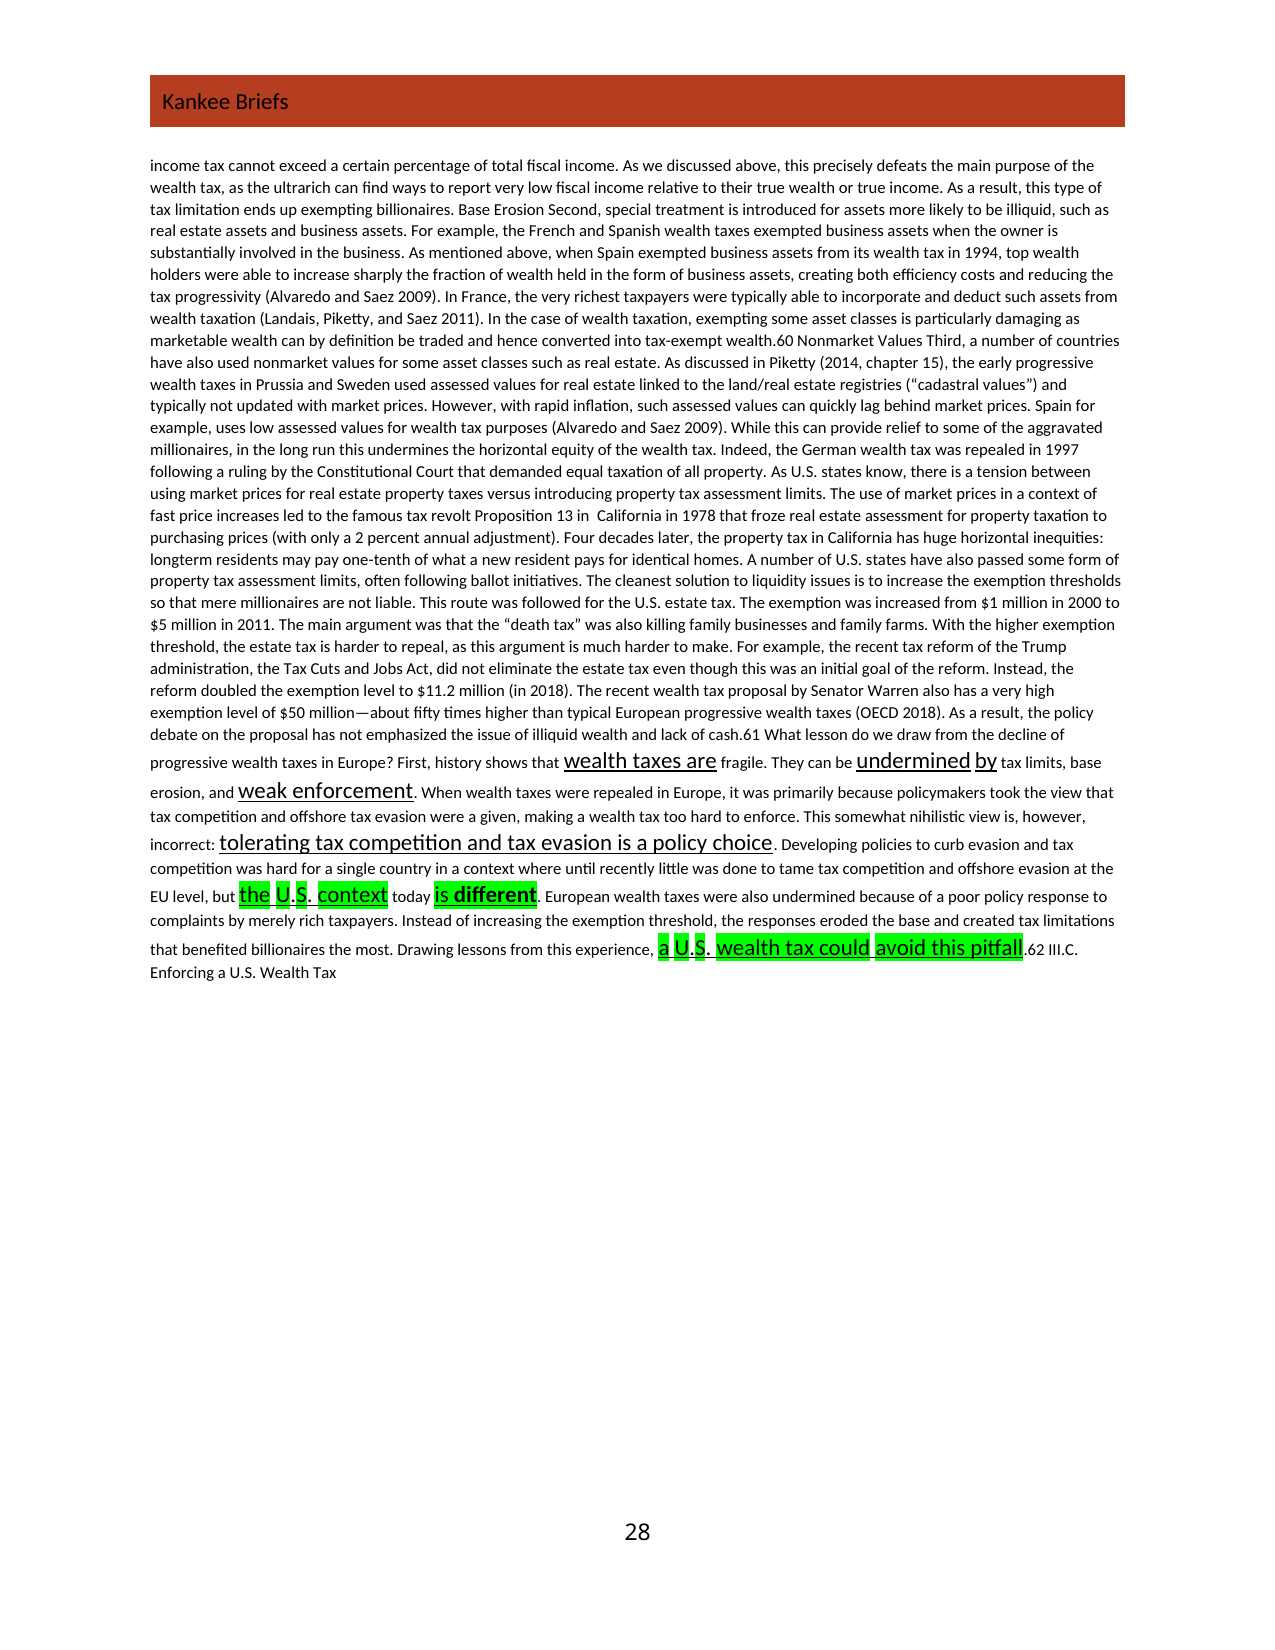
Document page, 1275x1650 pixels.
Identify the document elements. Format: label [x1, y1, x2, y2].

text [150, 155, 1125, 983]
